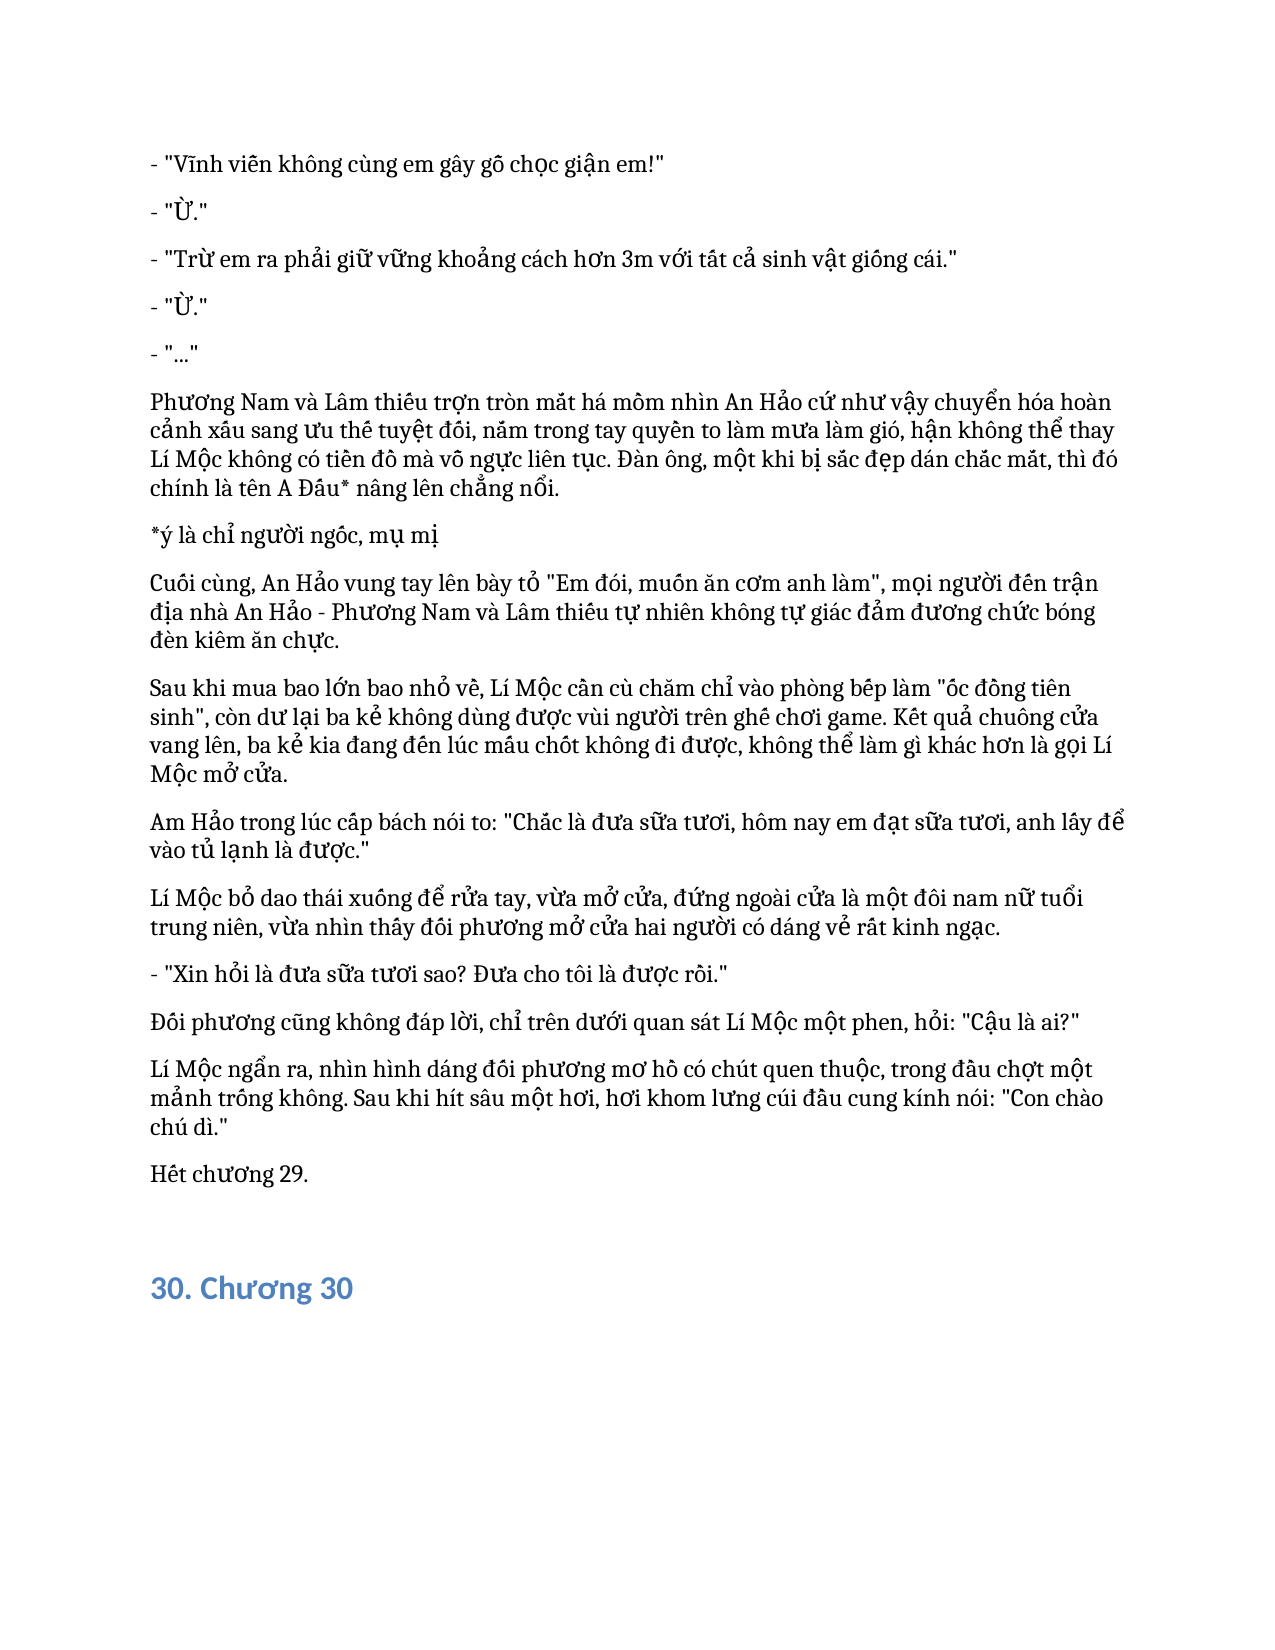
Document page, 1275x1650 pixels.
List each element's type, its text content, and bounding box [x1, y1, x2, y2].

text - "Vĩnh viễn không cùng em gây gỗ chọc giận em!" [150, 150, 1125, 179]
text Phương Nam và Lâm thiếu trợn tròn mắt há mồm nhìn An Hảo cứ như vậy chuyển hóa hoàn cảnh xấu sang ưu thế tuyệt đối, nắm trong tay quyền to làm mưa làm gió, hận không thể thay Lí Mộc không có tiền đồ mà vỗ ngực liên tục. Đàn ông, một khi bị sắc đẹp dán chắc mắt, thì đó chính là tên A Đấu* nâng lên chẳng nổi. [150, 387, 1125, 502]
text Lí Mộc ngẩn ra, nhìn hình dáng đối phương mơ hồ có chút quen thuộc, trong đầu chợt một mảnh trống không. Sau khi hít sâu một hơi, hơi khom lưng cúi đầu cung kính nói: "Con chào chú dì." [150, 1055, 1125, 1141]
text Am Hảo trong lúc cấp bách nói to: "Chắc là đưa sữa tươi, hôm nay em đạt sữa tươi, anh lấy để vào tủ lạnh là được." [150, 807, 1125, 865]
subtitle 30. Chương 30 [150, 1267, 1125, 1308]
text - "Trừ em ra phải giữ vững khoảng cách hơn 3m với tất cả sinh vật giống cái." [150, 245, 1125, 274]
text Hết chương 29. [150, 1160, 1125, 1246]
text Lí Mộc bỏ dao thái xuống để rửa tay, vừa mở cửa, đứng ngoài cửa là một đôi nam nữ tuổi trung niên, vừa nhìn thấy đối phương mở cửa hai người có dáng vẻ rất kinh ngạc. [150, 884, 1125, 941]
text Sau khi mua bao lớn bao nhỏ về, Lí Mộc cần cù chăm chỉ vào phòng bếp làm "ốc đồng tiên sinh", còn dư lại ba kẻ không dùng được vùi người trên ghế chơi game. Kết quả chuông cửa vang lên, ba kẻ kia đang đến lúc mấu chốt không đi được, không thể làm gì khác hơn là gọi Lí Mộc mở cửa. [150, 674, 1125, 789]
text *ý là chỉ người ngốc, mụ mị [150, 521, 1125, 550]
text Cuối cùng, An Hảo vung tay lên bày tỏ "Em đói, muốn ăn cơm anh làm", mọi người đến trận địa nhà An Hảo - Phương Nam và Lâm thiếu tự nhiên không tự giác đảm đương chức bóng đèn kiêm ăn chực. [150, 569, 1125, 655]
text - "Ừ." [150, 292, 1125, 321]
text - "Ừ." [150, 197, 1125, 226]
text - "Xin hỏi là đưa sữa tươi sao? Đưa cho tôi là được rồi." [150, 960, 1125, 989]
text Đối phương cũng không đáp lời, chỉ trên dưới quan sát Lí Mộc một phen, hỏi: "Cậu là ai?" [150, 1007, 1125, 1036]
text - "..." [150, 340, 1125, 369]
